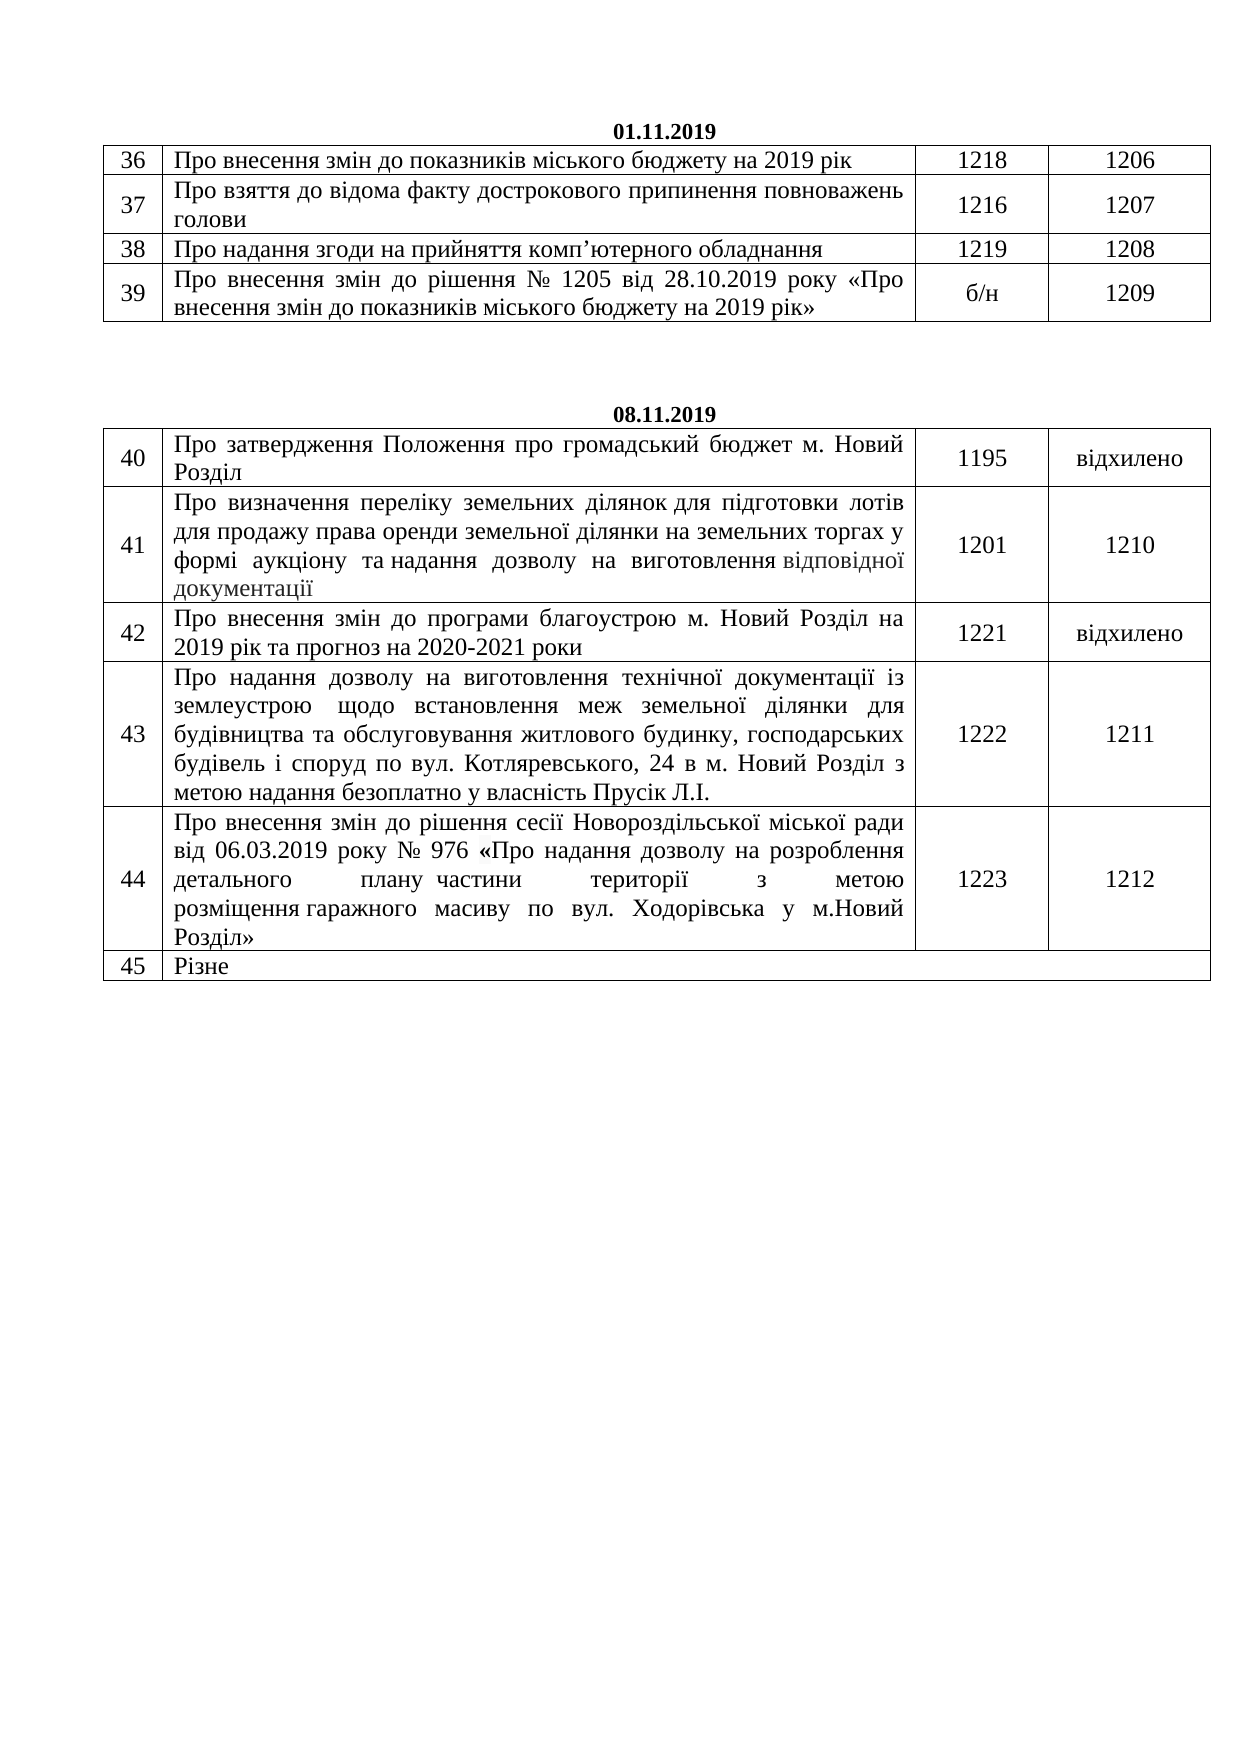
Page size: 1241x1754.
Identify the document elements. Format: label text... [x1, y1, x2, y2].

table_header 1206 [1049, 146, 1210, 174]
table_cell Про надання дозволу на виготовлення технічної документації із землеустрою щодо встановлення меж земельної ділянки для будівництва та обслуговування житлового будинку, господарських будівель і споруд по вул. Котляревського, 24 в м. Новий Розділ з метою надання безоплатно у власність Прусік Л.І. [163, 662, 915, 806]
table_cell 1212 [1049, 807, 1210, 950]
table_cell 37 [104, 175, 162, 233]
table_header 1218 [916, 146, 1048, 174]
table_cell 1201 [916, 487, 1048, 602]
table_cell Про внесення змін до рішення № 1205 від 28.10.2019 року «Про внесення змін до показників міського бюджету на 2019 рік» [163, 264, 915, 321]
table_cell 1210 [1049, 487, 1210, 602]
table_cell 43 [104, 662, 162, 806]
table_cell 39 [104, 264, 162, 321]
table_cell Про визначення переліку земельних ділянок для підготовки лотів для продажу права оренди земельної ділянки на земельних торгах у формі аукціону та надання дозволу на виготовлення відповідної документації [163, 487, 915, 602]
table_header 36 [104, 146, 162, 174]
table_cell 1211 [1049, 662, 1210, 806]
table_cell 1222 [916, 662, 1048, 806]
table_cell 1223 [916, 807, 1048, 950]
table_header відхилено [1049, 429, 1210, 486]
table_header 40 [104, 429, 162, 486]
table_cell Про надання згоди на прийняття комп’ютерного обладнання [163, 234, 915, 263]
table_cell 42 [104, 603, 162, 661]
table_cell 1209 [1049, 264, 1210, 321]
text 01.11.2019 [177, 118, 1152, 144]
table_cell відхилено [1049, 603, 1210, 661]
table_cell 44 [104, 807, 162, 950]
table_cell 1221 [916, 603, 1048, 661]
table_cell 1219 [916, 234, 1048, 263]
table_cell 1208 [1049, 234, 1210, 263]
table_cell 1207 [1049, 175, 1210, 233]
table_cell Про внесення змін до рішення сесії Новороздільської міської ради від 06.03.2019 року № 976 «Про надання дозволу на розроблення детального плану частини території з метою розміщення гаражного масиву по вул. Ходорівська у м.Новий Розділ» [163, 807, 915, 950]
table_cell б/н [916, 264, 1048, 321]
table_cell Про внесення змін до програми благоустрою м. Новий Розділ на 2019 рік та прогноз на 2020-2021 роки [163, 603, 915, 661]
table_cell 38 [104, 234, 162, 263]
table_cell 1216 [916, 175, 1048, 233]
table_cell Різне [163, 951, 1210, 980]
table_cell 45 [104, 951, 162, 980]
table_cell Про взяття до відома факту дострокового припинення повноважень голови [163, 175, 915, 233]
table_header Про затвердження Положення про громадський бюджет м. Новий Розділ [163, 429, 915, 486]
text 08.11.2019 [177, 401, 1152, 428]
table_header 1195 [916, 429, 1048, 486]
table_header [163, 146, 915, 174]
table_cell 41 [104, 487, 162, 602]
